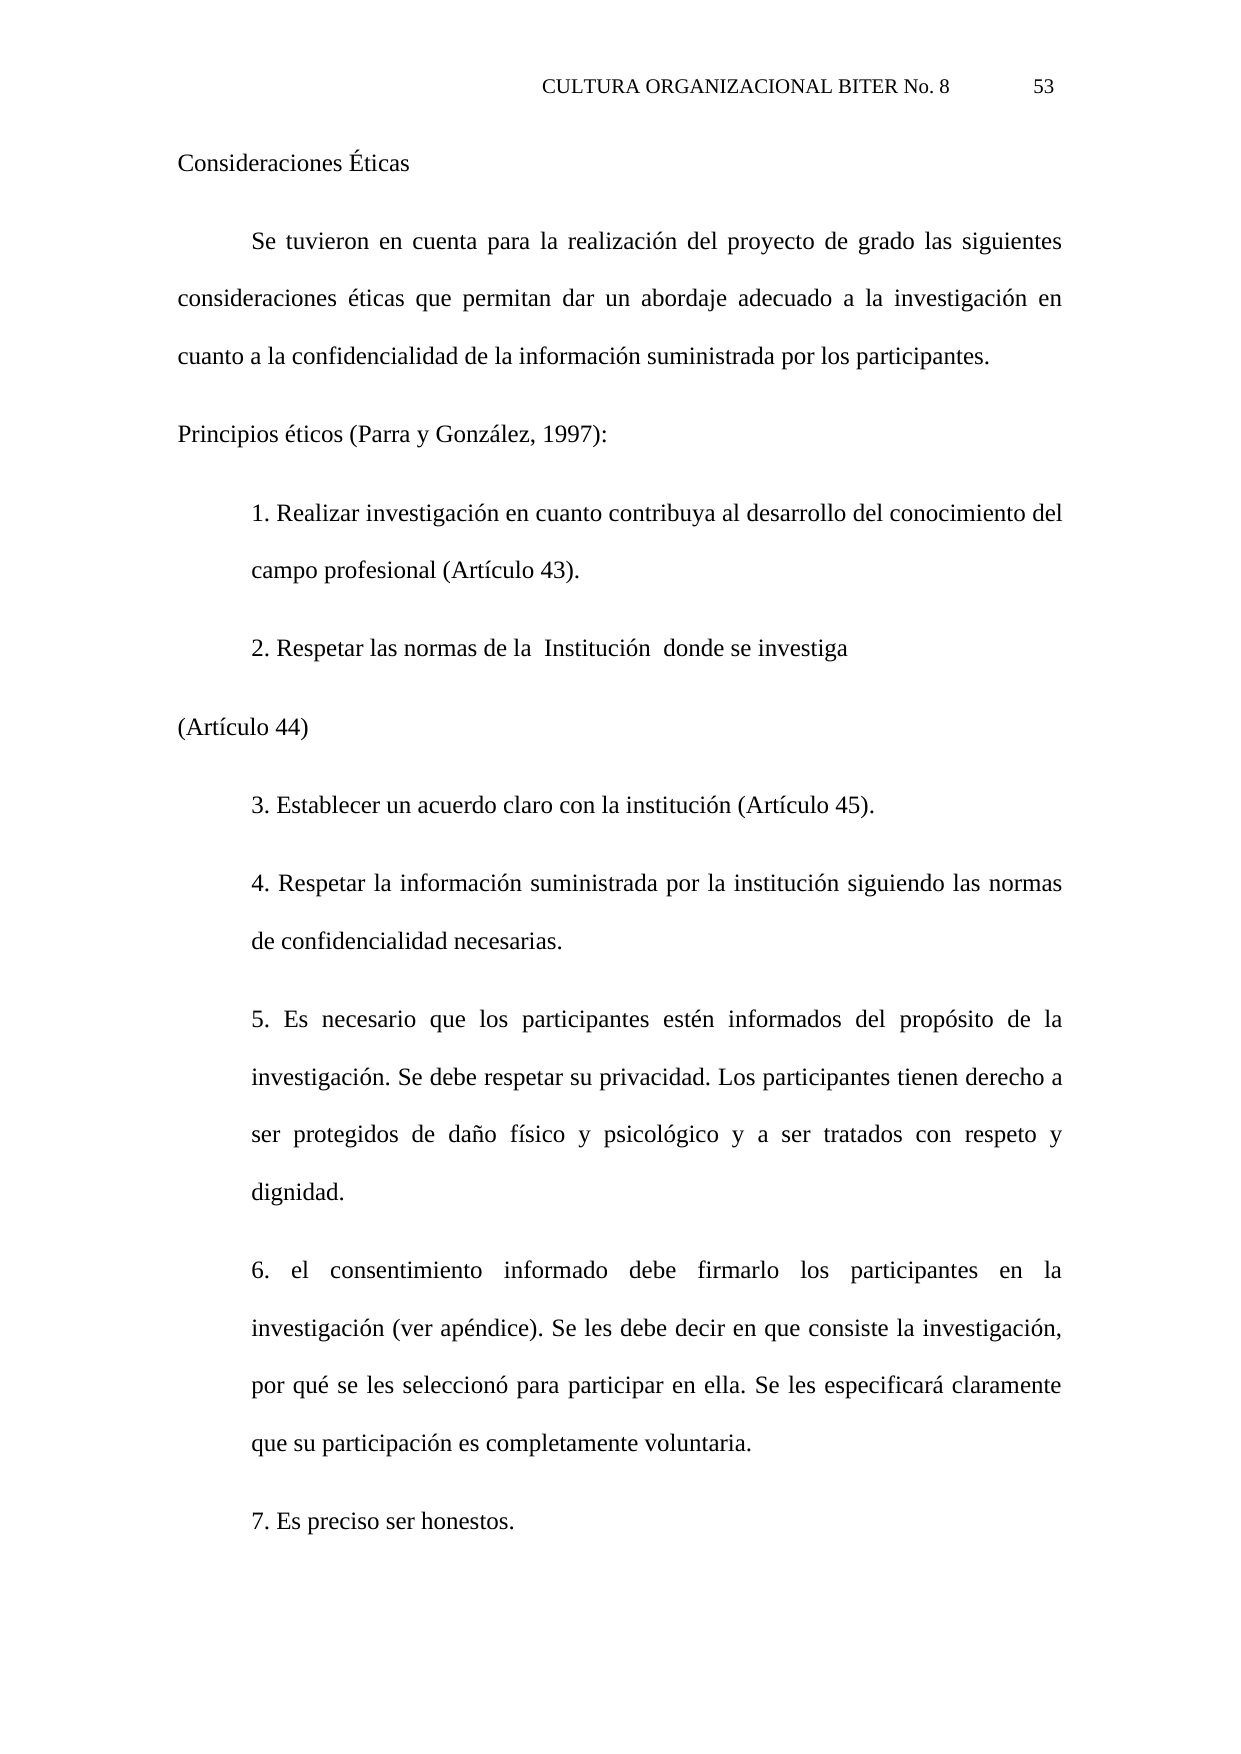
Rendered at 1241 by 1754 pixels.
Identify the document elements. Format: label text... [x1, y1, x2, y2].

text Consideraciones Éticas [177, 148, 1063, 176]
text 5. Es necesario que los participantes estén informados del propósito de la investigación. Se debe respetar su privacidad. Los participantes tienen derecho a ser protegidos de daño físico y psicológico y a ser tratados con respeto y dignidad. [251, 1004, 1063, 1206]
text Se tuvieron en cuenta para la realización del proyecto de grado las siguientes consideraciones éticas que permitan dar un abordaje adecuado a la investigación en cuanto a la confidencialidad de la información suministrada por los participantes. [177, 226, 1063, 370]
text (Artículo 44) [177, 712, 1063, 741]
text 4. Respetar la información suministrada por la institución siguiendo las normas de confidencialidad necesarias. [251, 868, 1063, 955]
text Principios éticos (Parra y González, 1997): [177, 419, 1063, 448]
text 7. Es preciso ser honestos. [177, 1506, 1063, 1535]
text 2. Respetar las normas de la Institución donde se investiga [177, 633, 1063, 662]
text 1. Realizar investigación en cuanto contribuya al desarrollo del conocimiento del campo profesional (Artículo 43). [251, 498, 1063, 584]
text 3. Establecer un acuerdo claro con la institución (Artículo 45). [177, 790, 1063, 819]
text 6. el consentimiento informado debe firmarlo los participantes en la investigación (ver apéndice). Se les debe decir en que consiste la investigación, por qué se les seleccionó para participar en ella. Se les especificará claramente que su participación es completamente voluntaria. [251, 1255, 1063, 1456]
